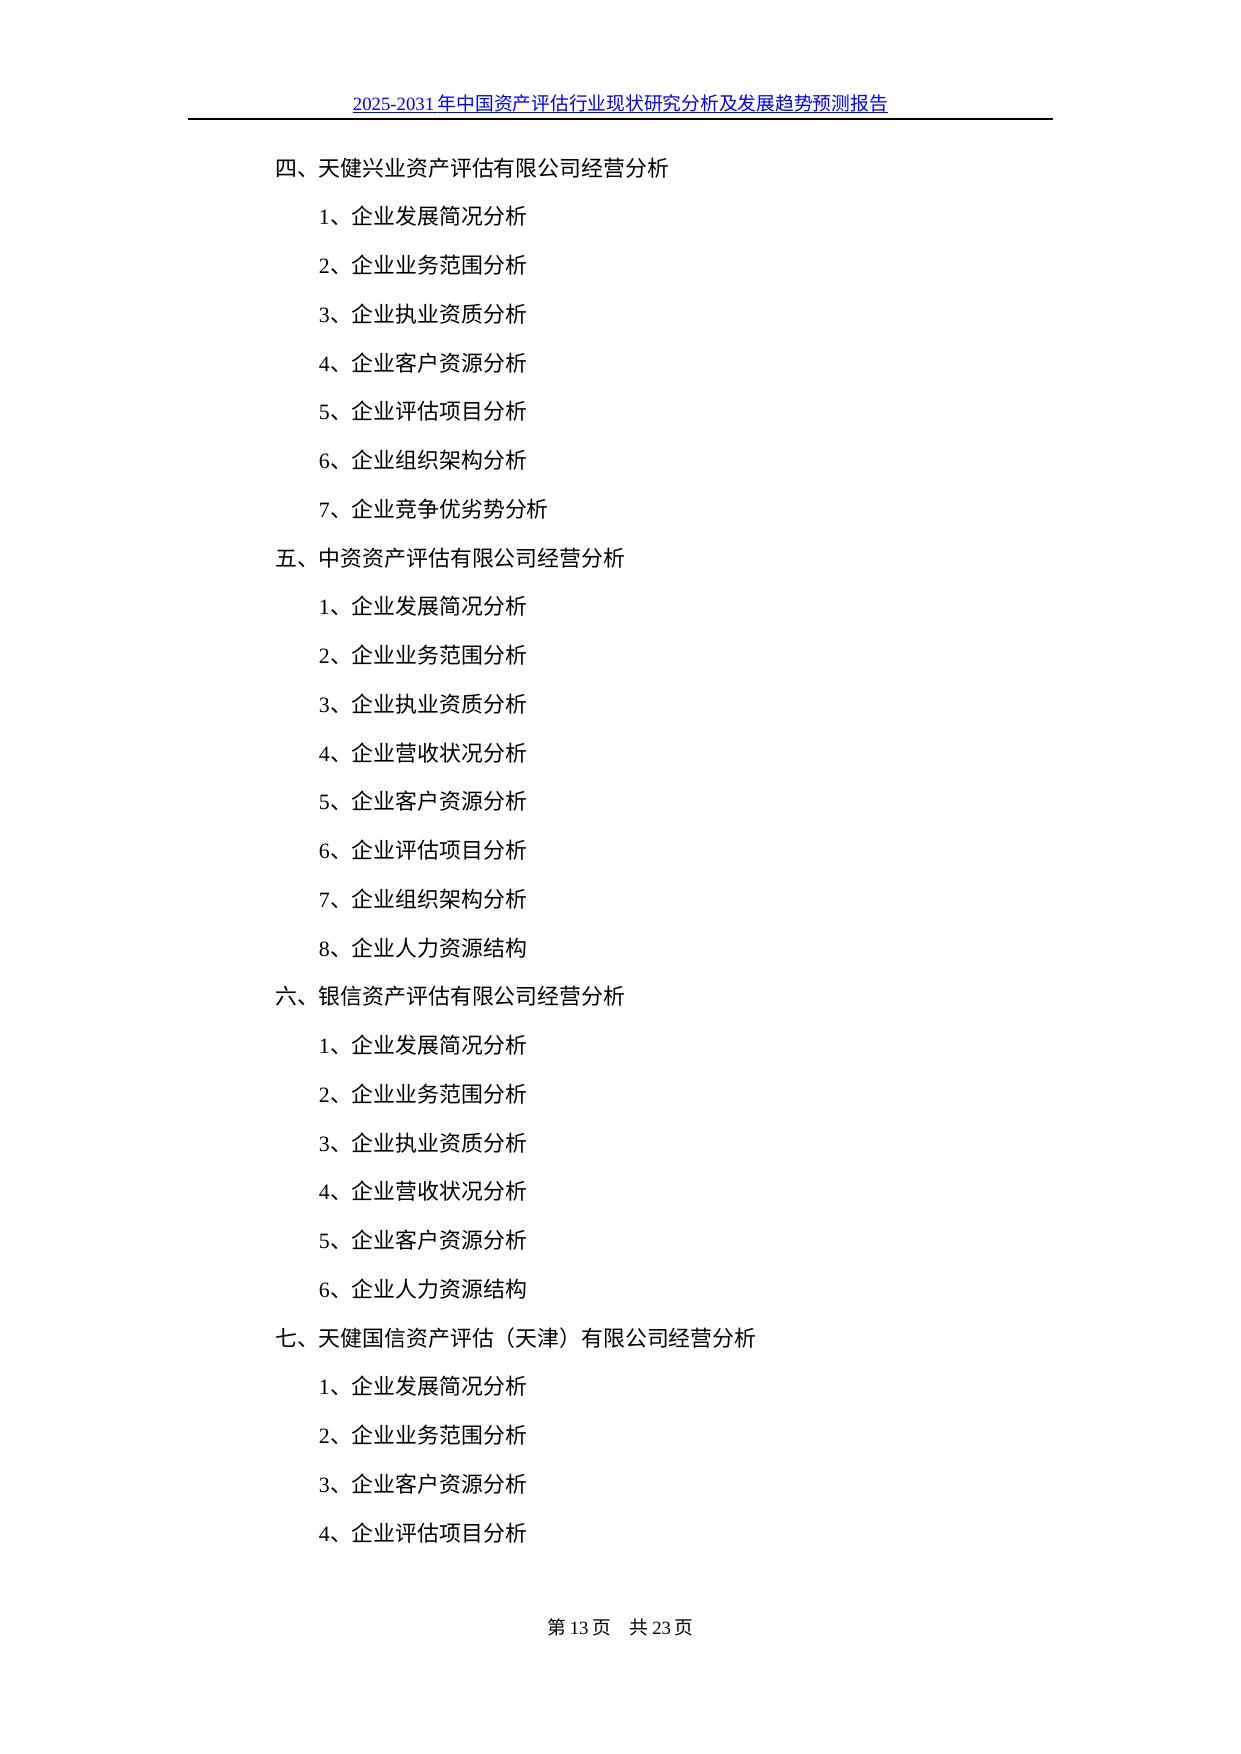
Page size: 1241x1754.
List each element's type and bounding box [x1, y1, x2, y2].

text [187, 150, 1053, 1548]
